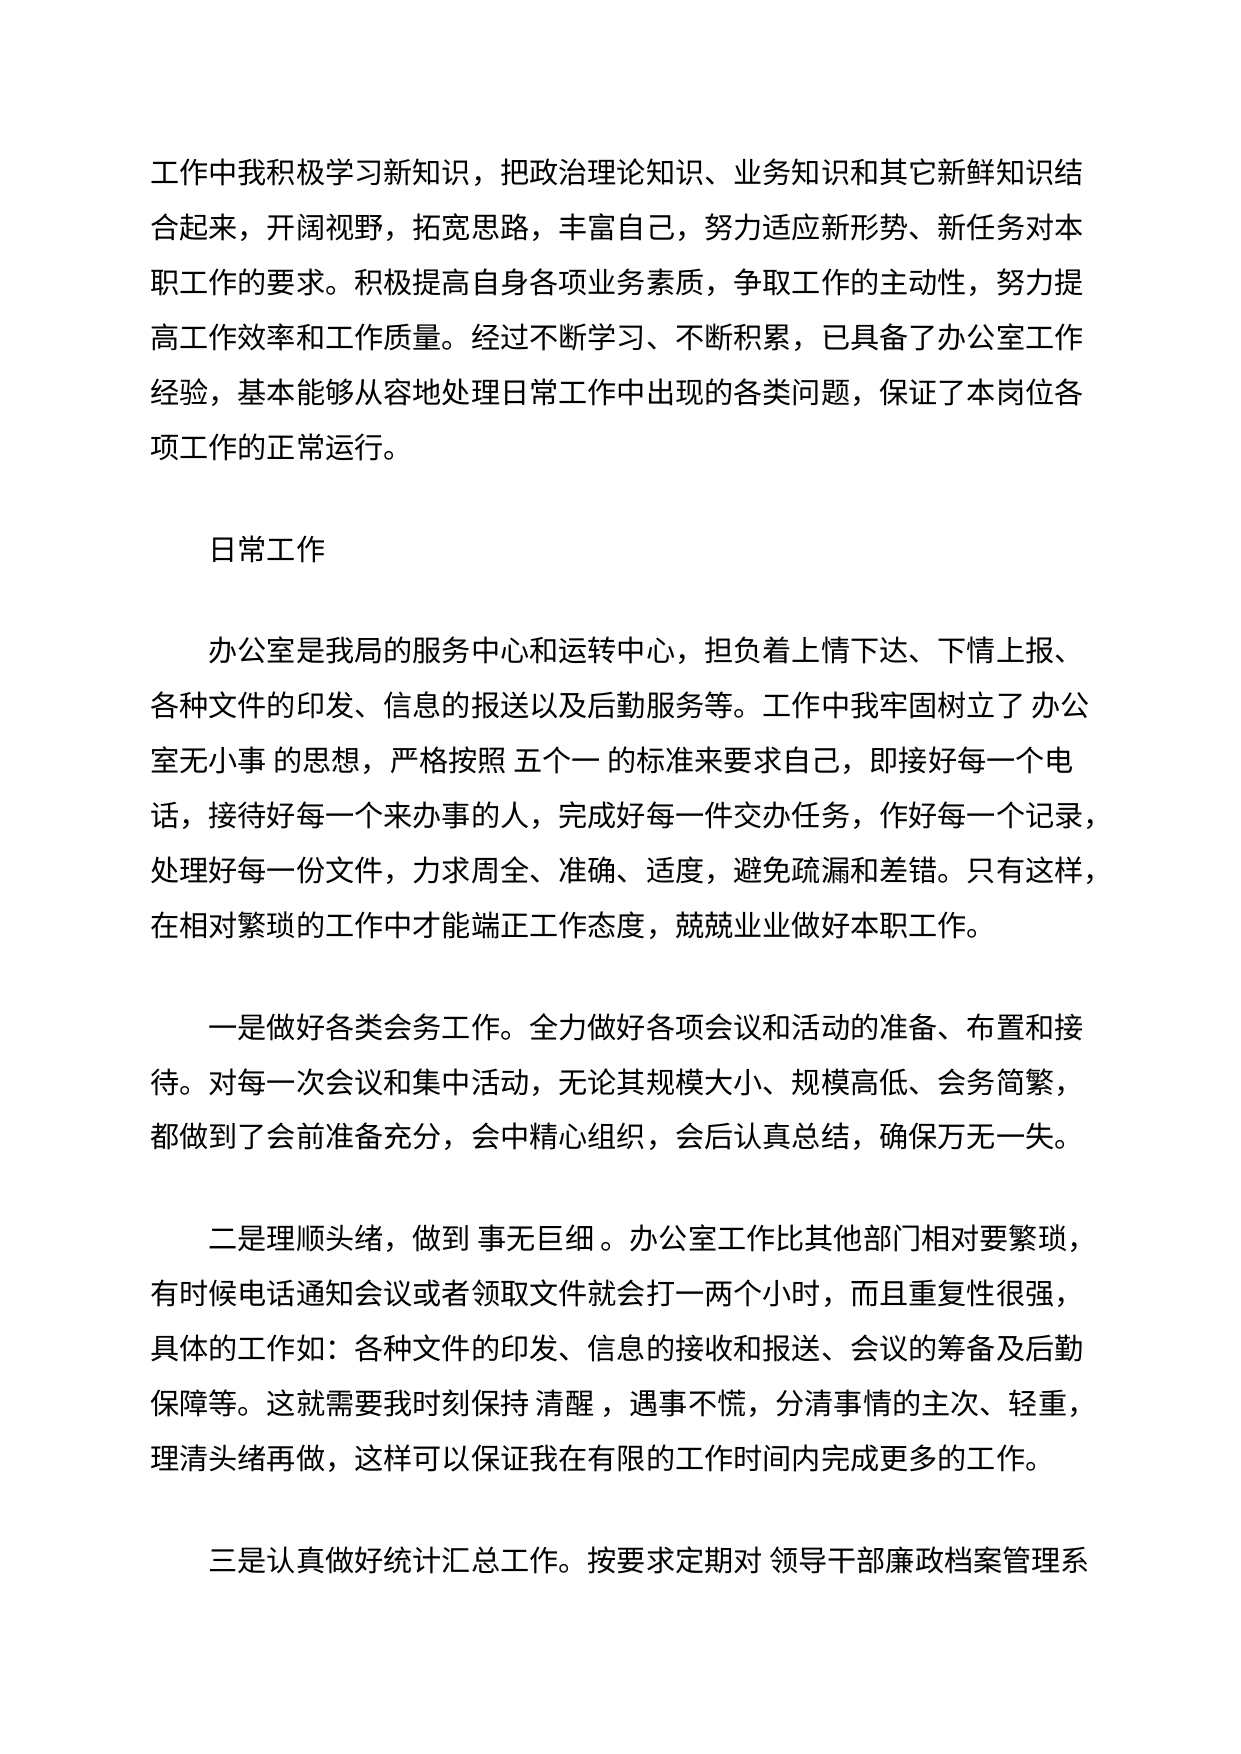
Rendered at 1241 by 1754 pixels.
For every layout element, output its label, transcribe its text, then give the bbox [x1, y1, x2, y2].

text 一是做好各类会务工作。全力做好各项会议和活动的准备、布置和接待。对每一次会议和集中活动，无论其规模大小、规模高低、会务简繁，都做到了会前准备充分，会中精心组织，会后认真总结，确保万无一失。 [150, 1004, 1090, 1156]
text 日常工作 [150, 526, 1090, 568]
text 办公室是我局的服务中心和运转中心，担负着上情下达、下情上报、各种文件的印发、信息的报送以及后勤服务等。工作中我牢固树立了 办公室无小事 的思想，严格按照 五个一 的标准来要求自己，即接好每一个电话，接待好每一个来办事的人，完成好每一件交办任务，作好每一个记录，处理好每一份文件，力求周全、准确、适度，避免疏漏和差错。只有这样，在相对繁琐的工作中才能端正工作态度，兢兢业业做好本职工作。 [150, 628, 1090, 945]
text 二是理顺头绪，做到 事无巨细 。办公室工作比其他部门相对要繁琐，有时候电话通知会议或者领取文件就会打一两个小时，而且重复性很强，具体的工作如：各种文件的印发、信息的接收和报送、会议的筹备及后勤保障等。这就需要我时刻保持 清醒 ，遇事不慌，分清事情的主次、轻重，理清头绪再做，这样可以保证我在有限的工作时间内完成更多的工作。 [150, 1216, 1090, 1478]
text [150, 1537, 1090, 1579]
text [150, 150, 1090, 467]
